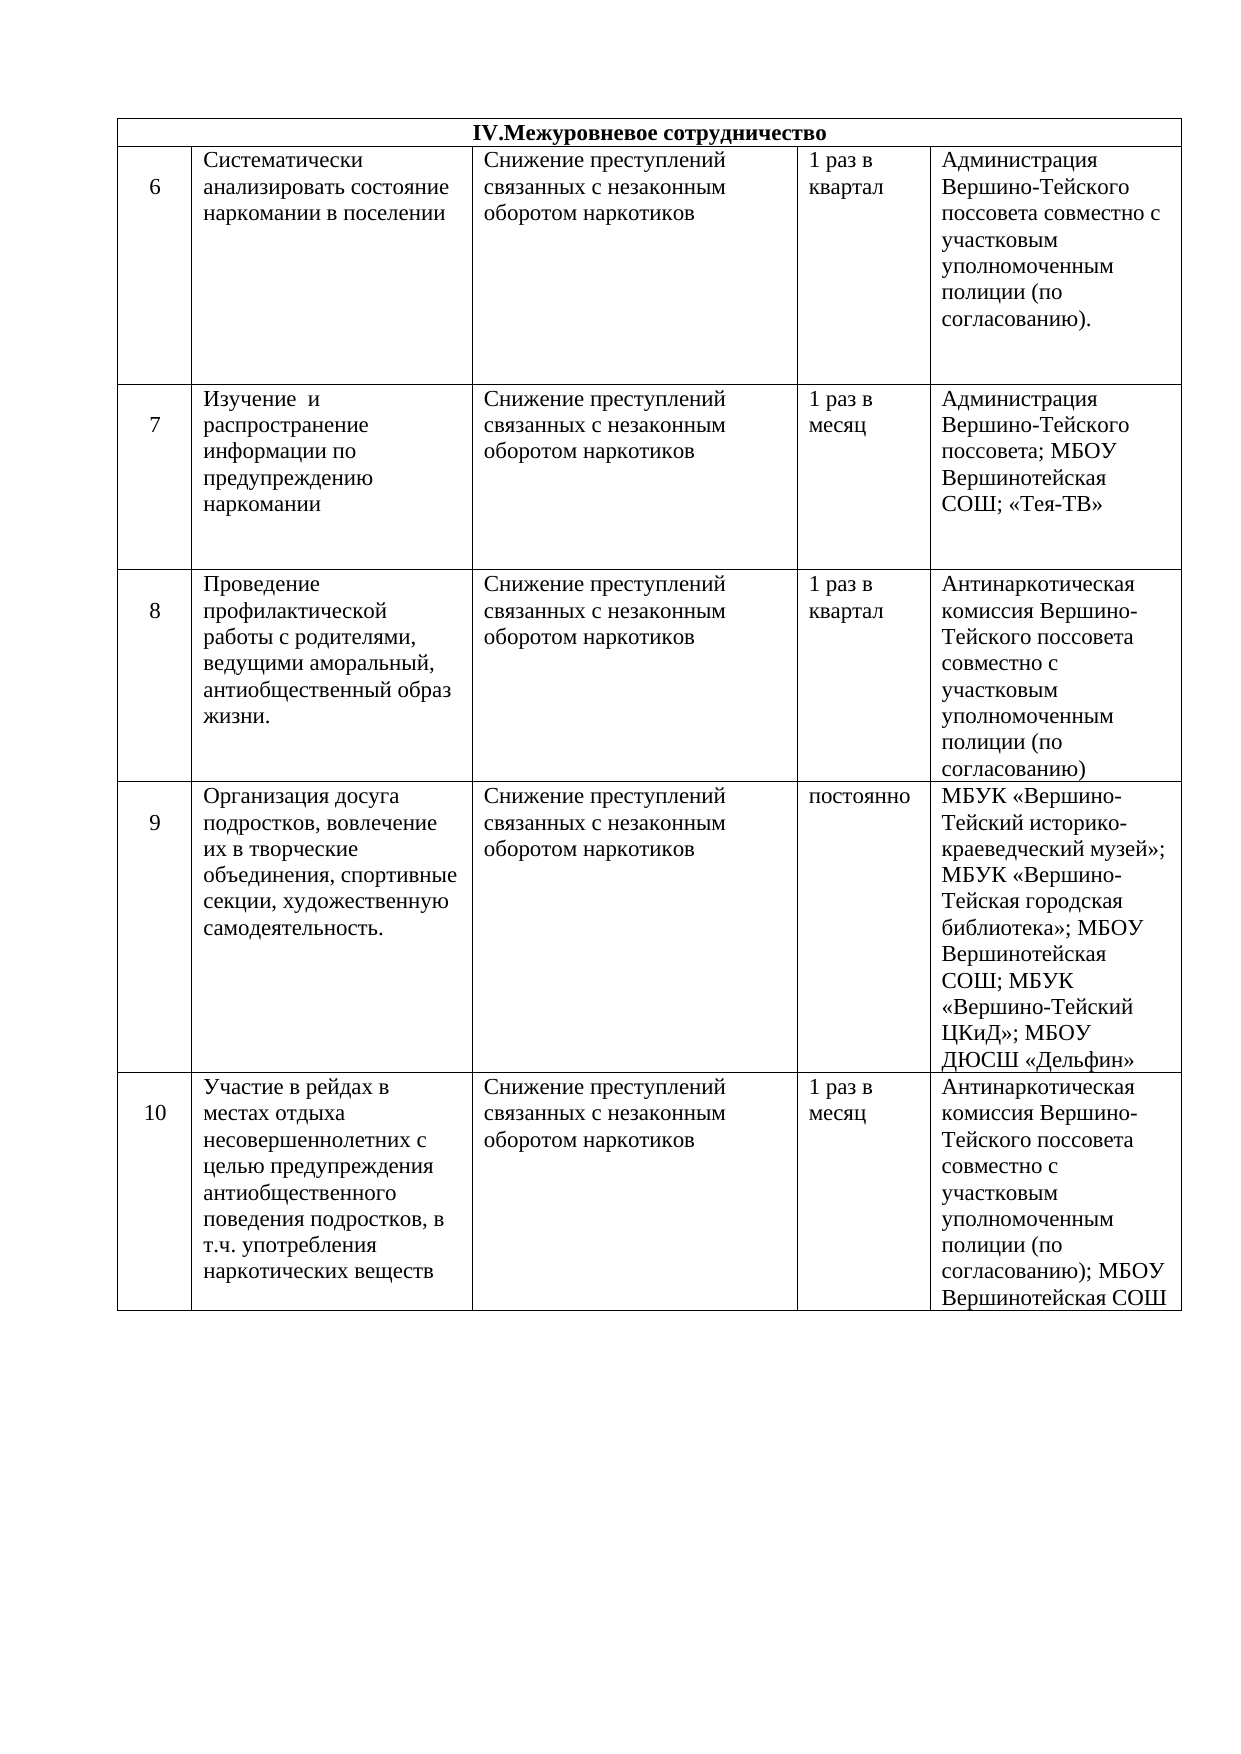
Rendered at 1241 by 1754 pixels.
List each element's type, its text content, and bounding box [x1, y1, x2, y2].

table_cell Снижение преступлений связанных с незаконным оборотом наркотиков [473, 385, 797, 569]
table_cell Проведение профилактической работы с родителями, ведущими аморальный, антиобщественный образ жизни. [192, 570, 472, 781]
table_cell 6 [118, 147, 191, 384]
table_cell Организация досуга подростков, вовлечение их в творческие объединения, спортивные секции, художественную самодеятельность. [192, 782, 472, 1072]
table_cell МБУК «Вершино-Тейский историко-краеведческий музей»; МБУК «Вершино-Тейская городская библиотека»; МБОУ Вершинотейская СОШ; МБУК «Вершино-Тейский ЦКиД»; МБОУ ДЮСШ «Дельфин» [931, 782, 1181, 1072]
table_cell постоянно [798, 782, 930, 1072]
table_cell 10 [118, 1073, 191, 1310]
table_cell 7 [118, 385, 191, 569]
table_cell Участие в рейдах в местах отдыха несовершеннолетних с целью предупреждения антиобщественного поведения подростков, в т.ч. употребления наркотических веществ [192, 1073, 472, 1310]
table_cell Систематически анализировать состояние наркомании в поселении [192, 147, 472, 384]
table_cell 1 раз в квартал [798, 147, 930, 384]
table_cell Антинаркотическая комиссия Вершино-Тейского поссовета совместно с участковым уполномоченным полиции (по согласованию) [931, 570, 1181, 781]
table_cell Администрация Вершино-Тейского поссовета; МБОУ Вершинотейская СОШ; «Тея-ТВ» [931, 385, 1181, 569]
table_cell 1 раз в месяц [798, 1073, 930, 1310]
table_cell Администрация Вершино-Тейского поссовета совместно с участковым уполномоченным полиции (по согласованию). [931, 147, 1181, 384]
table_cell 1 раз в месяц [798, 385, 930, 569]
table_cell IV.Межуровневое сотрудничество [118, 119, 1181, 146]
table_cell Снижение преступлений связанных с незаконным оборотом наркотиков [473, 782, 797, 1072]
table_cell Изучение и распространение информации по предупреждению наркомании [192, 385, 472, 569]
table_cell Антинаркотическая комиссия Вершино-Тейского поссовета совместно с участковым уполномоченным полиции (по согласованию); МБОУ Вершинотейская СОШ [931, 1073, 1181, 1310]
table_cell Снижение преступлений связанных с незаконным оборотом наркотиков [473, 570, 797, 781]
table_cell 9 [118, 782, 191, 1072]
table_cell Снижение преступлений связанных с незаконным оборотом наркотиков [473, 147, 797, 384]
table_cell 1 раз в квартал [798, 570, 930, 781]
table_cell Снижение преступлений связанных с незаконным оборотом наркотиков [473, 1073, 797, 1310]
table_cell 8 [118, 570, 191, 781]
